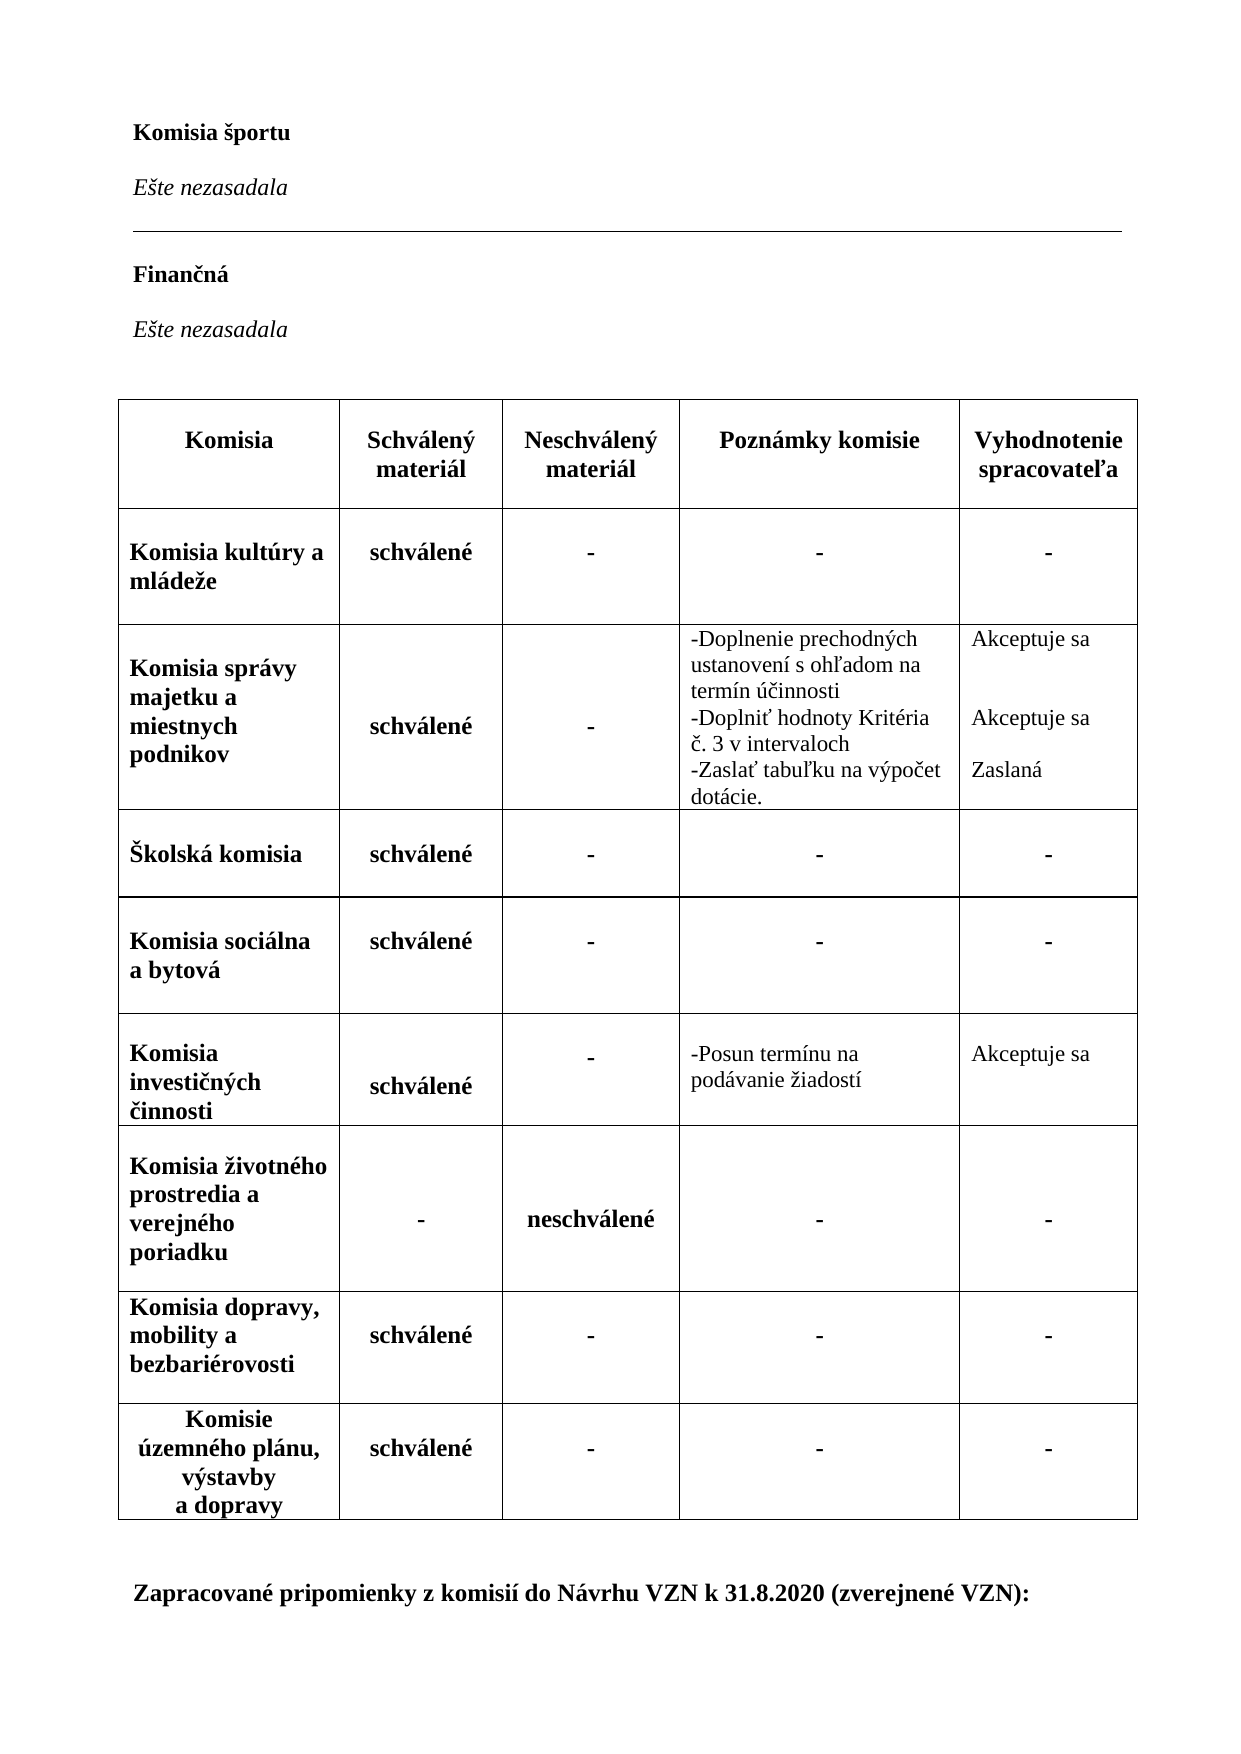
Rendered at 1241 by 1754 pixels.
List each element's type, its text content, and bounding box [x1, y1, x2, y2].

table_cell - [960, 1404, 1137, 1519]
table_cell Komisia investičných činnosti [119, 1014, 339, 1125]
table_cell neschválené [503, 1126, 679, 1291]
table_cell schválené [340, 625, 502, 809]
table_cell - [340, 1126, 502, 1291]
table_cell Komisie územného plánu, výstavby a dopravy [119, 1404, 339, 1519]
table_cell -Doplnenie prechodných ustanovení s ohľadom na termín účinnosti -Doplniť hodnoty Kritéria č. 3 v intervaloch -Zaslať tabuľku na výpočet dotácie. [680, 625, 959, 809]
table_cell schválené [340, 810, 502, 896]
table_header Poznámky komisie [680, 400, 959, 507]
table_cell Akceptuje sa [960, 1014, 1137, 1125]
table_cell schválené [340, 1292, 502, 1403]
table_cell - [960, 898, 1137, 1012]
table_header Neschválený materiál [503, 400, 679, 507]
table_cell Komisia dopravy, mobility a bezbariérovosti [119, 1292, 339, 1403]
table_cell Komisia životného prostredia a verejného poriadku [119, 1126, 339, 1291]
table_cell Komisia správy majetku a miestnych podnikov [119, 625, 339, 809]
text Zapracované pripomienky z komisií do Návrhu VZN k 31.8.2020 (zverejnené VZN): [133, 1578, 1122, 1606]
table_cell - [503, 898, 679, 1012]
text Komisia športu [133, 118, 1122, 146]
text Ešte nezasadala [133, 315, 1122, 343]
table_cell - [680, 898, 959, 1012]
table_cell Školská komisia [119, 810, 339, 896]
text Ešte nezasadala [133, 173, 1122, 201]
table_cell - [680, 1126, 959, 1291]
table_cell - [503, 509, 679, 623]
table_cell - [680, 509, 959, 623]
table_cell schválené [340, 1014, 502, 1125]
text Finančná [133, 260, 1122, 287]
table_cell Komisia kultúry a mládeže [119, 509, 339, 623]
table_cell - [960, 1292, 1137, 1403]
table_cell -Posun termínu na podávanie žiadostí [680, 1014, 959, 1125]
table_cell - [503, 1292, 679, 1403]
table_header Komisia [119, 400, 339, 507]
table_cell schválené [340, 509, 502, 623]
table_cell - [503, 625, 679, 809]
table_cell - [680, 810, 959, 896]
table_cell schválené [340, 1404, 502, 1519]
table_cell - [960, 1126, 1137, 1291]
table_cell Akceptuje sa Akceptuje sa Zaslaná [960, 625, 1137, 809]
table_header Schválený materiál [340, 400, 502, 507]
table_cell - [503, 1404, 679, 1519]
table_cell - [503, 1014, 679, 1125]
table_cell - [680, 1404, 959, 1519]
table_cell - [680, 1292, 959, 1403]
table_cell Komisia sociálna a bytová [119, 898, 339, 1012]
table_cell - [503, 810, 679, 896]
table_header Vyhodnotenie spracovateľa [960, 400, 1137, 507]
table_cell schválené [340, 898, 502, 1012]
table_cell - [960, 810, 1137, 896]
table_cell - [960, 509, 1137, 623]
